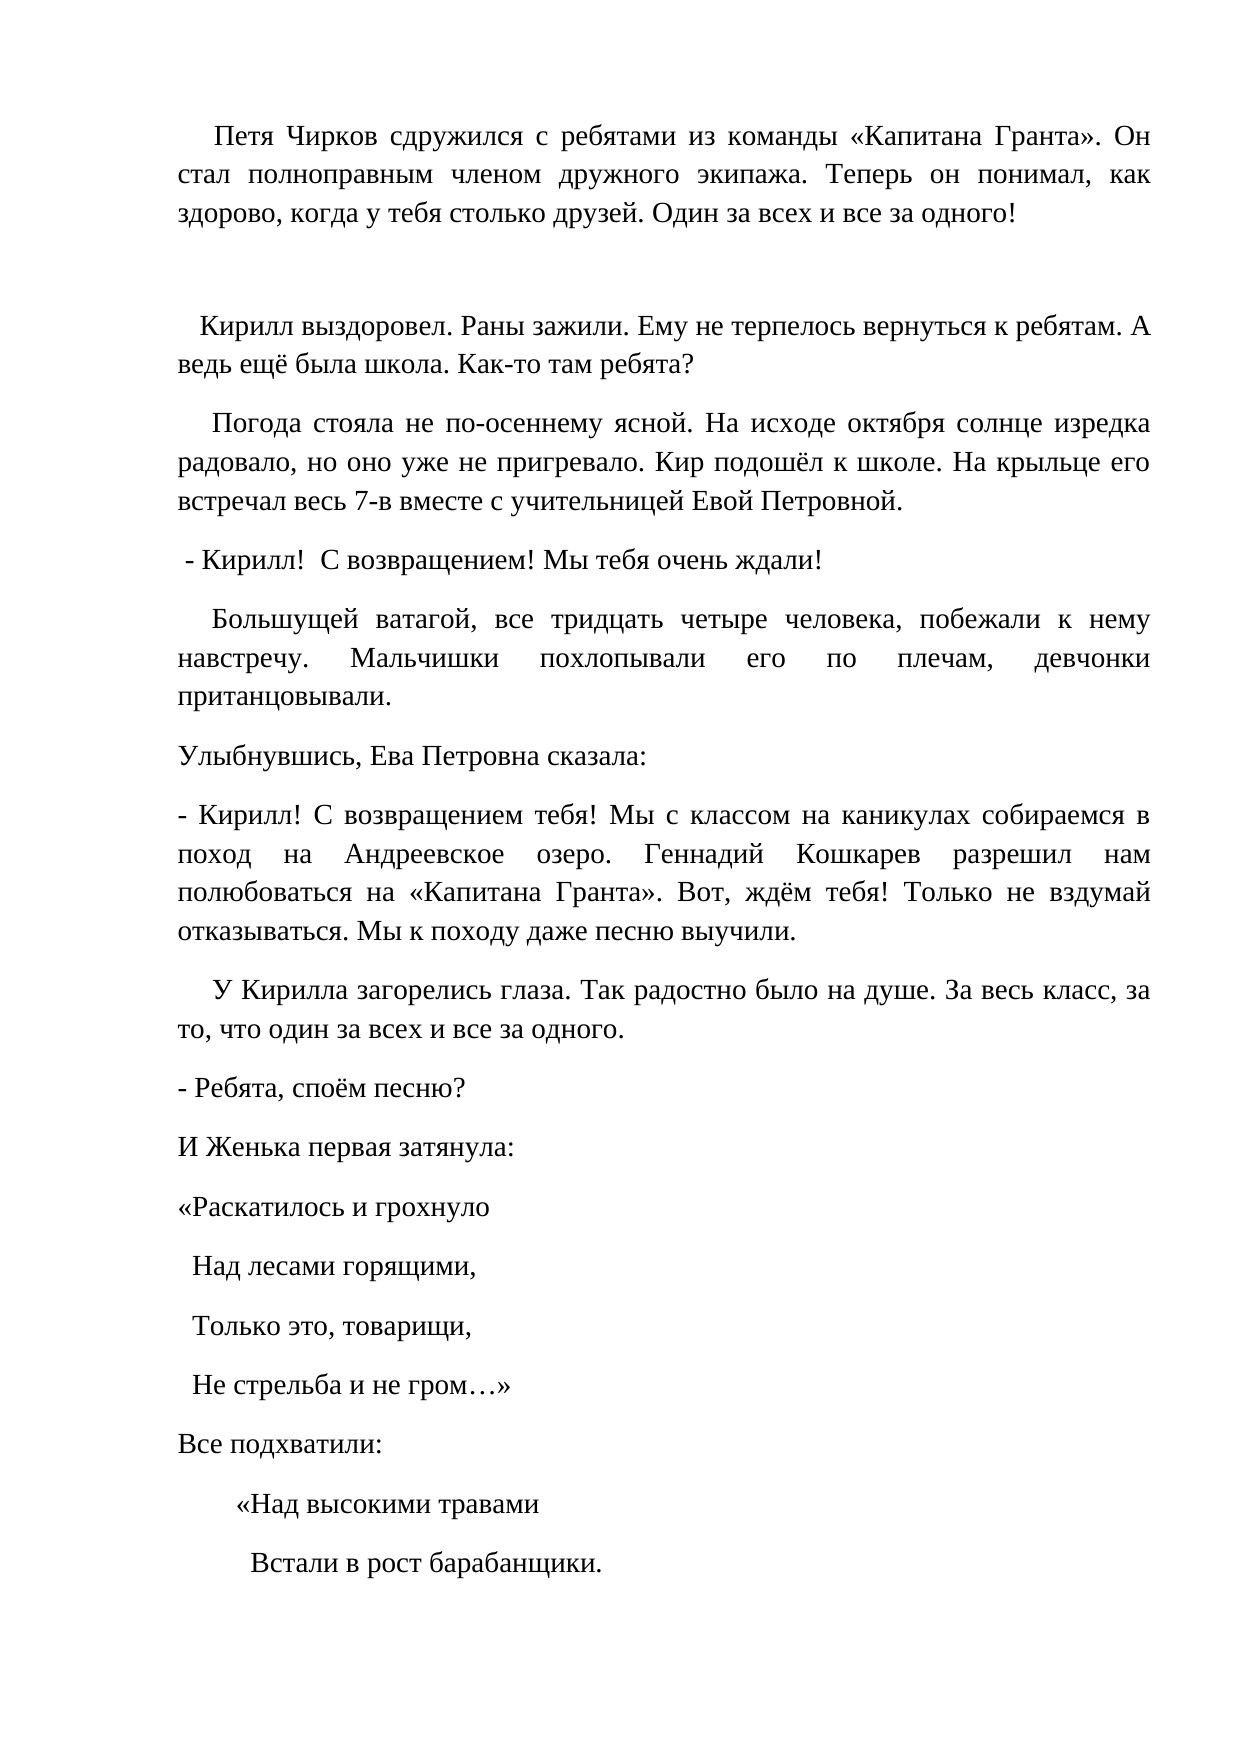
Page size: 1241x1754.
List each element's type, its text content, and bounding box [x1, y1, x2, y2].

text - Кирилл! С возвращением тебя! Мы с классом на каникулах собираемся в поход на Андреевское озеро. Геннадий Кошкарев разрешил нам полюбоваться на «Капитана Гранта». Вот, ждём тебя! Только не вздумай отказываться. Мы к походу даже песню выучили. [177, 797, 1152, 946]
text Погода стояла не по-осеннему ясной. На исходе октября солнце изредка радовало, но оно уже не пригревало. Кир подошёл к школе. На крыльце его встречал весь 7-в вместе с учительницей Евой Петровной. [177, 406, 1152, 516]
text «Над высокими травами [177, 1486, 1152, 1519]
text - Кирилл! С возвращением! Мы тебя очень ждали! [177, 542, 1152, 576]
text Все подхватили: [177, 1426, 1152, 1460]
text Большущей ватагой, все тридцать четыре человека, побежали к нему навстречу. Мальчишки похлопывали его по плечам, девчонки пританцовывали. [177, 601, 1152, 712]
text У Кирилла загорелись глаза. Так радостно было на душе. За весь класс, за то, что один за всех и все за одного. [177, 972, 1152, 1044]
text Не стрельба и не гром…» [177, 1367, 1152, 1401]
text Над лесами горящими, [177, 1248, 1152, 1282]
text «Раскатилось и грохнуло [177, 1189, 1152, 1222]
text Кирилл выздоровел. Раны зажили. Ему не терпелось вернуться к ребятам. А ведь ещё была школа. Как-то там ребята? [177, 308, 1152, 380]
text И Женька первая затянула: [177, 1129, 1152, 1163]
text - Ребята, споём песню? [177, 1070, 1152, 1104]
text Петя Чирков сдружился с ребятами из команды «Капитана Гранта». Он стал полноправным членом дружного экипажа. Теперь он понимал, как здорово, когда у тебя столько друзей. Один за всех и все за одного! [177, 118, 1152, 229]
text Только это, товарищи, [177, 1308, 1152, 1341]
text Встали в рост барабанщики. [177, 1545, 1152, 1579]
text Улыбнувшись, Ева Петровна сказала: [177, 738, 1152, 771]
